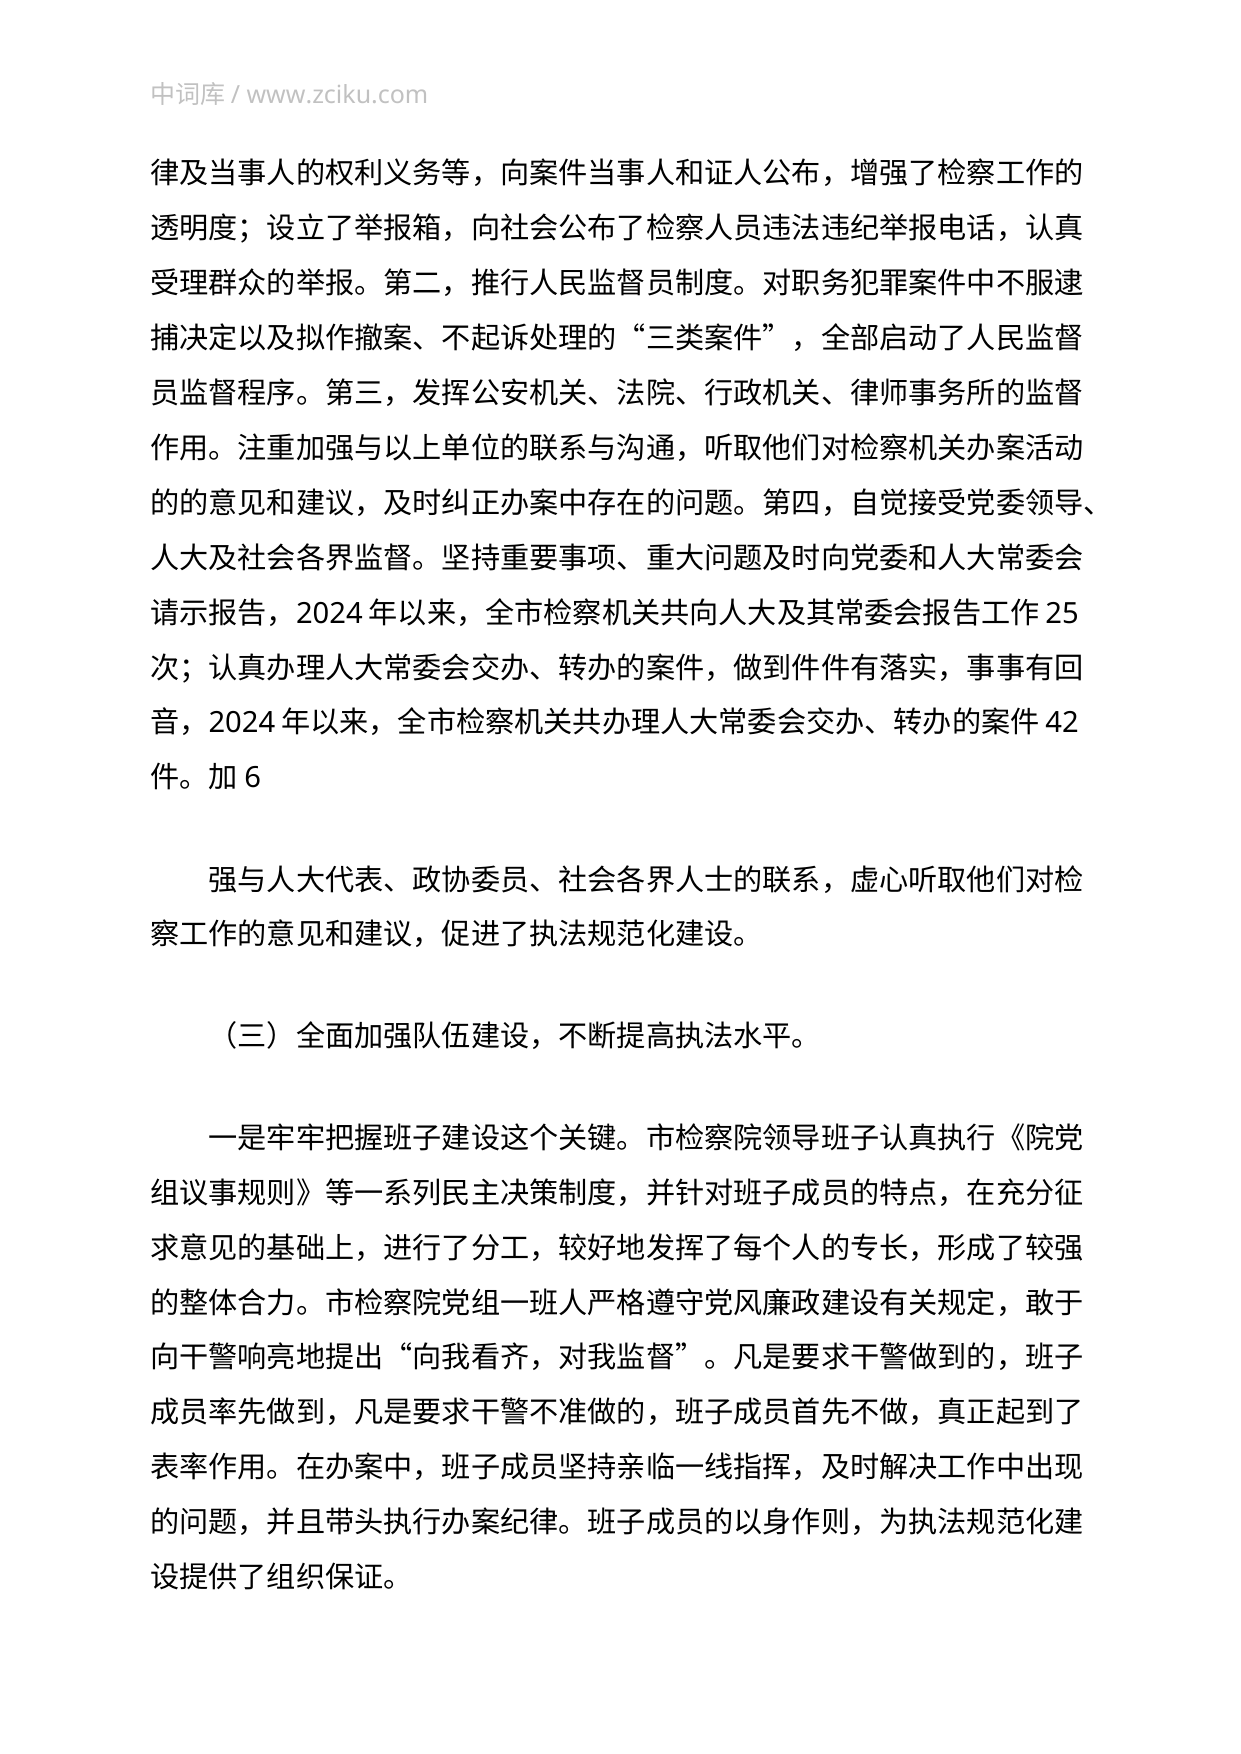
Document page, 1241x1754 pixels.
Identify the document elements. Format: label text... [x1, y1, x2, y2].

text （三）全面加强队伍建设，不断提高执法水平。 [150, 1013, 1090, 1055]
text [150, 150, 1090, 796]
text 一是牢牢把握班子建设这个关键。市检察院领导班子认真执行《院党组议事规则》等一系列民主决策制度，并针对班子成员的特点，在充分征求意见的基础上，进行了分工，较好地发挥了每个人的专长，形成了较强的整体合力。市检察院党组一班人严格遵守党风廉政建设有关规定，敢于向干警响亮地提出“向我看齐，对我监督”。凡是要求干警做到的，班子成员率先做到，凡是要求干警不准做的，班子成员首先不做，真正起到了表率作用。在办案中，班子成员坚持亲临一线指挥，及时解决工作中出现的问题，并且带头执行办案纪律。班子成员的以身作则，为执法规范化建设提供了组织保证。 [150, 1114, 1090, 1596]
text 强与人大代表、政协委员、社会各界人士的联系，虚心听取他们对检察工作的意见和建议，促进了执法规范化建设。 [150, 856, 1090, 953]
